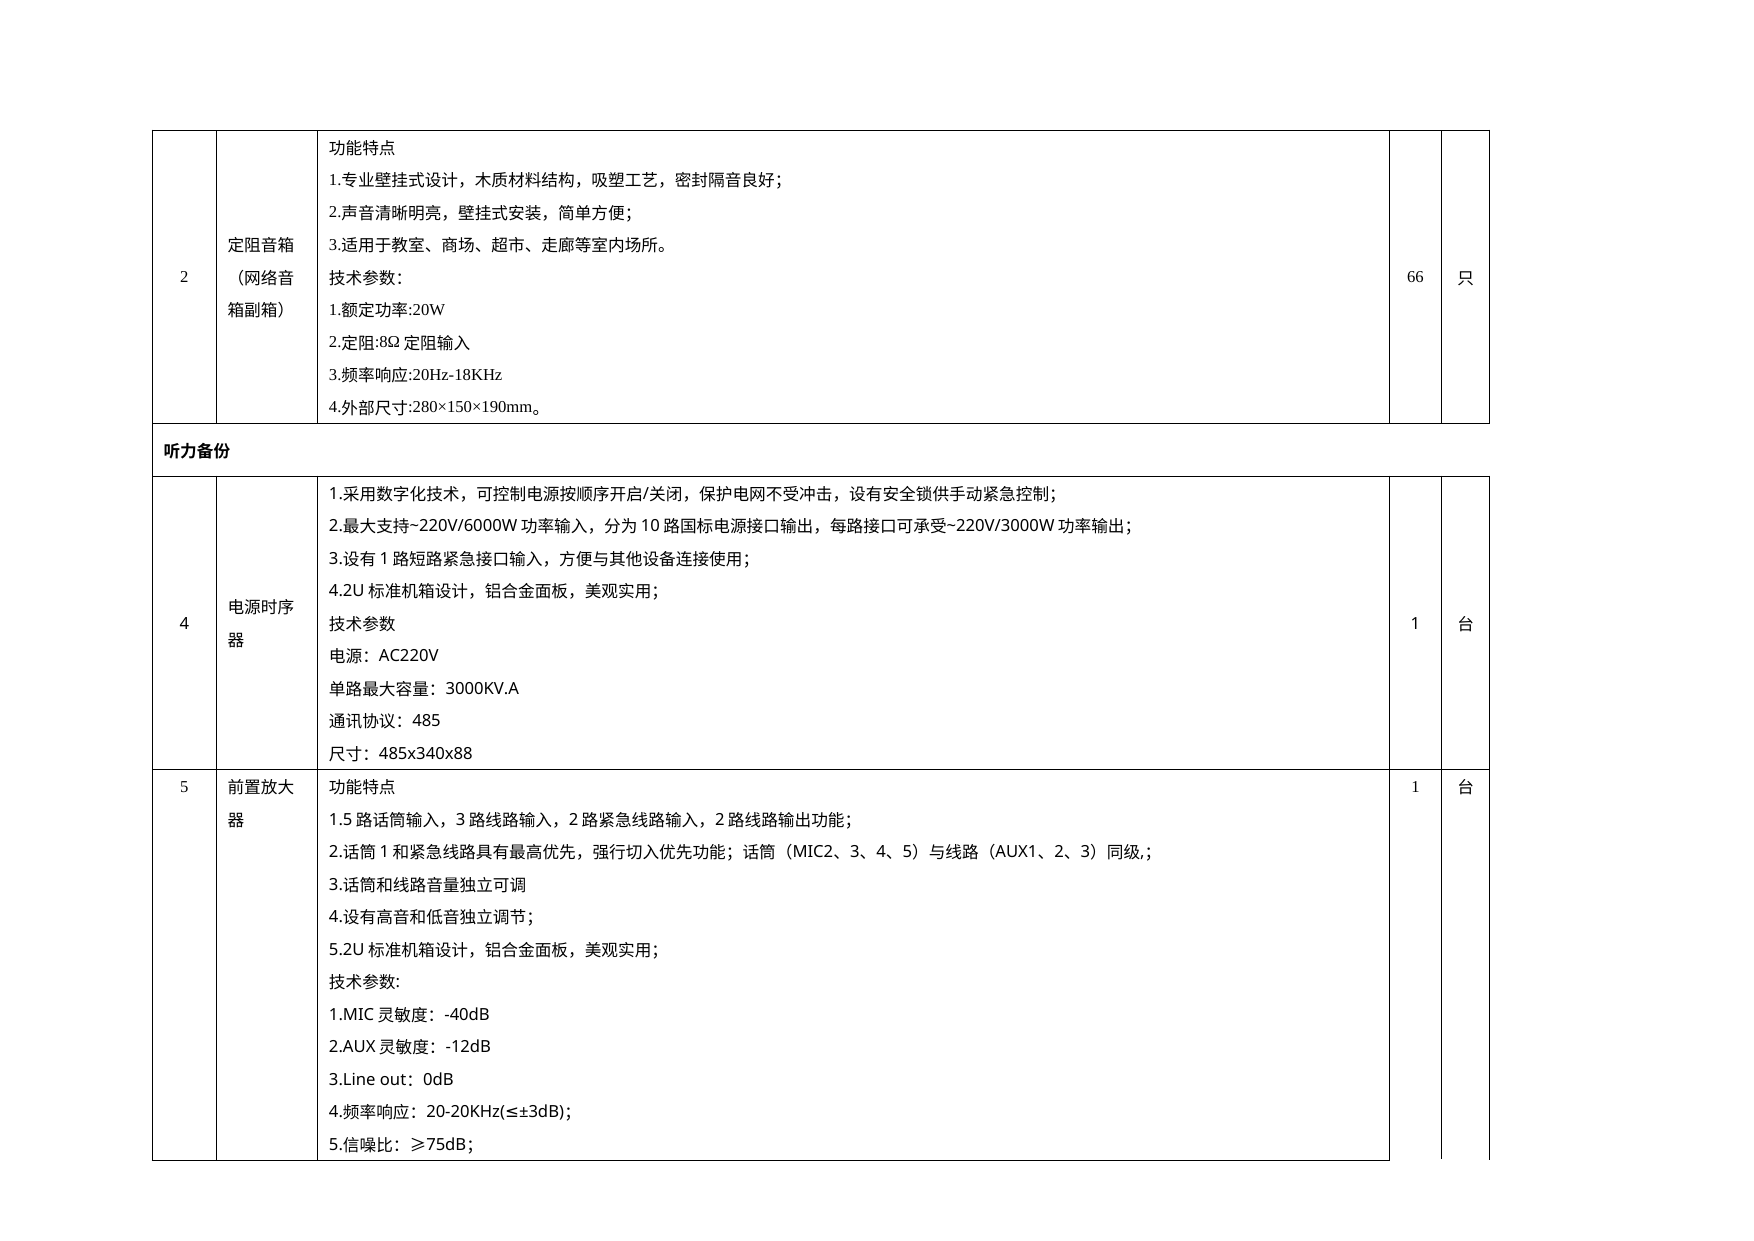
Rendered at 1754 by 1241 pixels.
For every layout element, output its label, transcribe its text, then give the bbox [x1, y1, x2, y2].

table_cell 定阻音箱（网络音箱副箱） [217, 131, 317, 423]
table_cell 66 [1390, 131, 1441, 423]
table_cell 2 [153, 131, 216, 423]
table_cell 只 [1442, 131, 1489, 423]
table_cell 电源时序器 [217, 477, 317, 769]
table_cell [318, 770, 1389, 1160]
table_cell 1 [1390, 477, 1441, 769]
table_cell 1 [1390, 770, 1441, 1160]
table_cell 前置放大器 [217, 770, 317, 1160]
table_cell 5 [153, 770, 216, 1160]
table_cell 听力备份 [153, 424, 1489, 476]
table_cell 4 [153, 477, 216, 769]
table_cell 1.采用数字化技术，可控制电源按顺序开启/关闭，保护电网不受冲击，设有安全锁供手动紧急控制； 2.最大支持~220V/6000W功率输入，分为10路国标电源接口输出，每路接口可承受~220V/3000W功率输出； 3.设有1路短路紧急接口输入，方便与其他设备连接使用； 4.2U标准机箱设计，铝合金面板，美观实用； 技术参数 电源：AC220V 单路最大容量：3000KV.A 通讯协议：485 尺寸：485x340x88 [318, 477, 1389, 769]
table_cell 台 [1442, 477, 1489, 769]
table_cell 台 [1441, 770, 1489, 1160]
table_cell 功能特点 1.专业壁挂式设计，木质材料结构，吸塑工艺，密封隔音良好； 2.声音清晰明亮，壁挂式安装，简单方便； 3.适用于教室、商场、超市、走廊等室内场所。 技术参数： 1.额定功率:20W 2.定阻:8Ω定阻输入 3.频率响应:20Hz-18KHz 4.外部尺寸:280×150×190mm。 [318, 131, 1389, 423]
